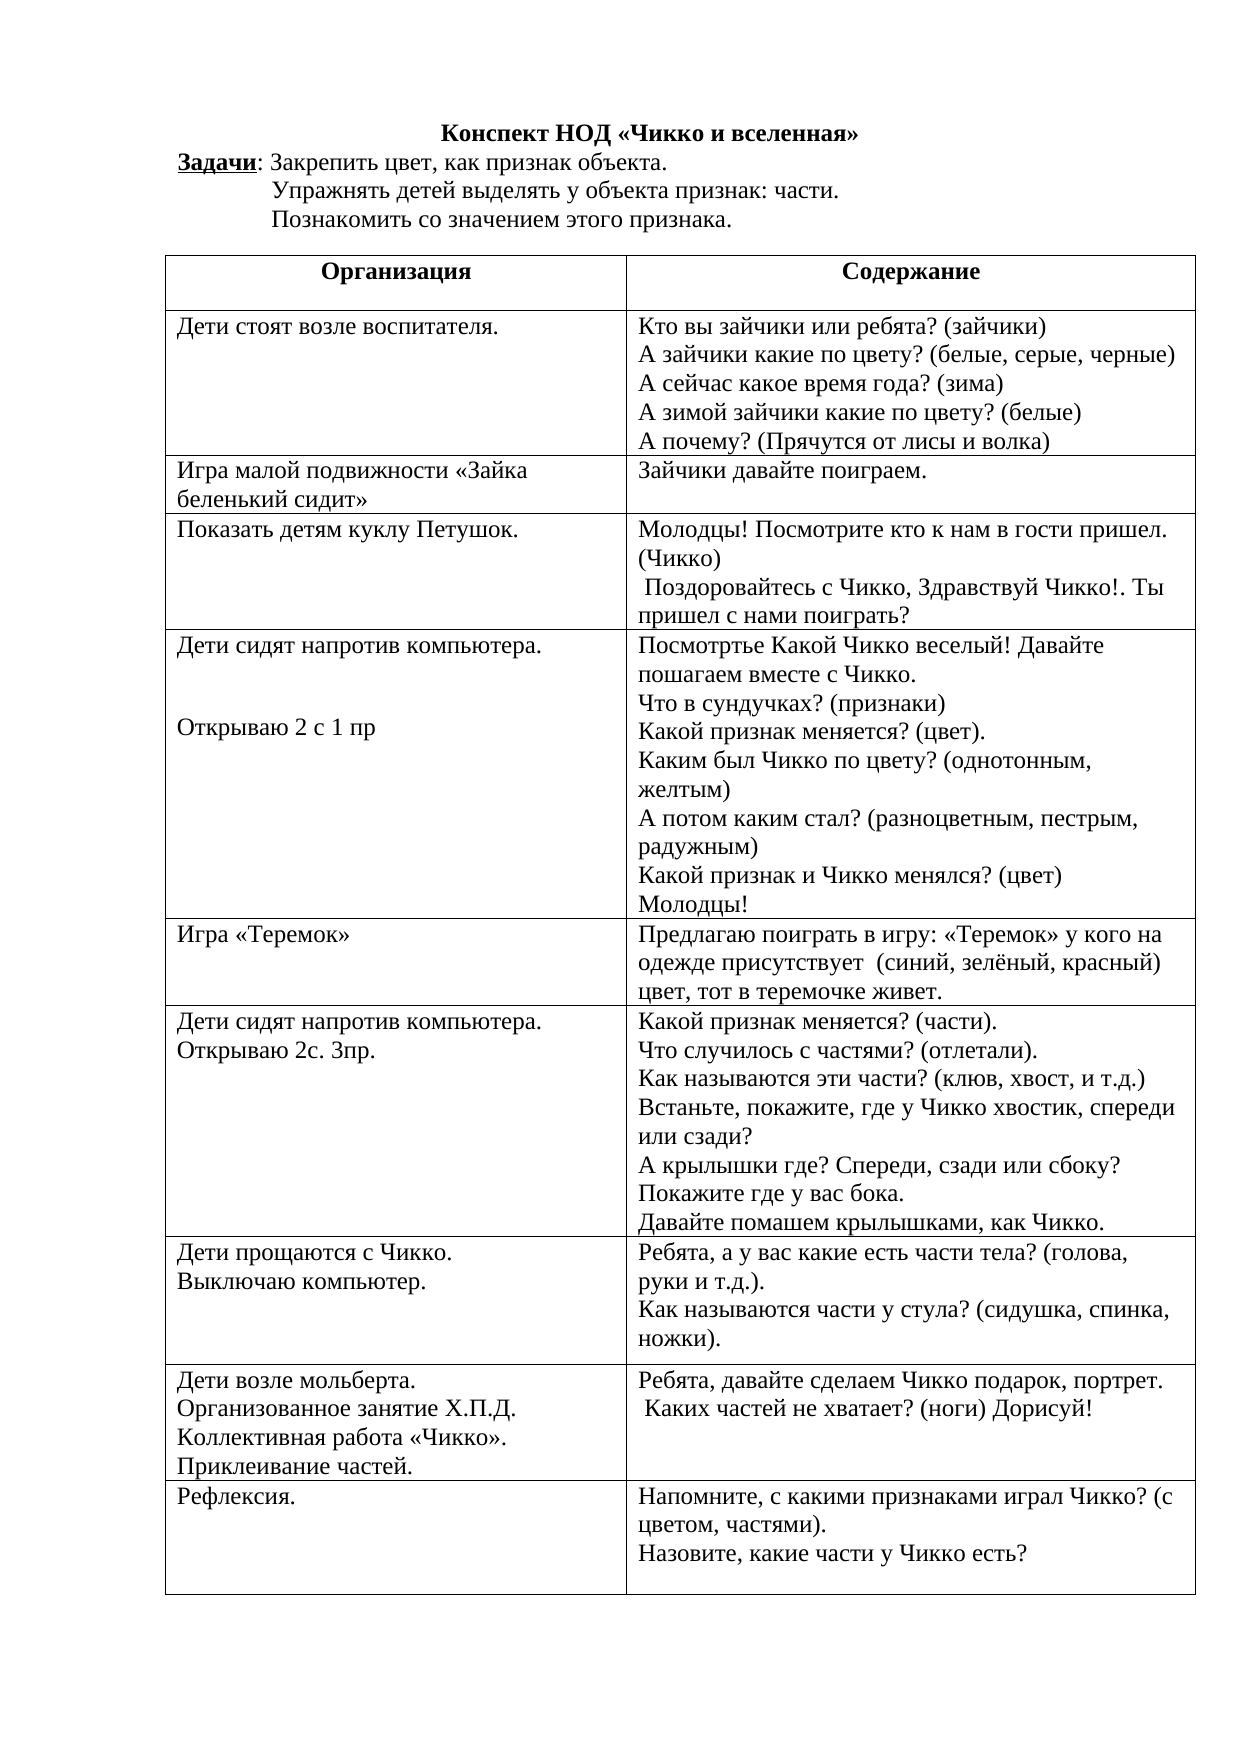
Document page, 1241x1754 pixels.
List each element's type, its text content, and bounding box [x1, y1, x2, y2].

table_cell Показать детям куклу Петушок. [166, 514, 626, 629]
table_cell Зайчики давайте поиграем. [627, 456, 1195, 513]
table_cell Игра «Теремок» [166, 919, 626, 1005]
text Конспект НОД «Чикко и вселенная» [177, 118, 1122, 147]
text Задачи: Закрепить цвет, как признак объекта. [177, 147, 1122, 176]
table_cell Предлагаю поиграть в игру: «Теремок» у кого на одежде присутствует (синий, зелёный, красный) цвет, тот в теремочке живет. [627, 919, 1195, 1005]
table_cell Дети прощаются с Чикко. Выключаю компьютер. [166, 1237, 626, 1364]
table_header Содержание [627, 256, 1195, 310]
table_cell Дети сидят напротив компьютера. Открываю 2 с 1 пр [166, 630, 626, 918]
table_cell Ребята, а у вас какие есть части тела? (голова, руки и т.д.). Как называются части у стула? (сидушка, спинка, ножки). [627, 1237, 1195, 1364]
table_cell Напомните, с какими признаками играл Чикко? (с цветом, частями). Назовите, какие части у Чикко есть? [627, 1481, 1195, 1594]
text Упражнять детей выделять у объекта признак: части. [177, 176, 1122, 204]
table_cell Дети сидят напротив компьютера. Открываю 2с. 3пр. [166, 1006, 626, 1236]
table_cell Игра малой подвижности «Зайка беленький сидит» [166, 456, 626, 513]
table_cell Посмотртье Какой Чикко веселый! Давайте пошагаем вместе с Чикко. Что в сундучках? (признаки) Какой признак меняется? (цвет). Каким был Чикко по цвету? (однотонным, желтым) А потом каким стал? (разноцветным, пестрым, радужным) Какой признак и Чикко менялся? (цвет) Молодцы! [627, 630, 1195, 918]
table_cell Дети возле мольберта. Организованное занятие Х.П.Д. Коллективная работа «Чикко». Приклеивание частей. [166, 1365, 626, 1480]
table_cell Молодцы! Посмотрите кто к нам в гости пришел. (Чикко) Поздоровайтесь с Чикко, Здравствуй Чикко!. Ты пришел с нами поиграть? [627, 514, 1195, 629]
table_cell Дети стоят возле воспитателя. [166, 311, 626, 454]
table_header Организация [166, 256, 626, 310]
table_cell Кто вы зайчики или ребята? (зайчики) А зайчики какие по цвету? (белые, серые, черные) А сейчас какое время года? (зима) А зимой зайчики какие по цвету? (белые) А почему? (Прячутся от лисы и волка) [627, 311, 1195, 454]
table_cell Какой признак меняется? (части). Что случилось с частями? (отлетали). Как называются эти части? (клюв, хвост, и т.д.) Встаньте, покажите, где у Чикко хвостик, спереди или сзади? А крылышки где? Спереди, сзади или сбоку? Покажите где у вас бока. Давайте помашем крылышками, как Чикко. [627, 1006, 1195, 1236]
table_cell Рефлексия. [166, 1481, 626, 1594]
table_cell Ребята, давайте сделаем Чикко подарок, портрет. Каких частей не хватает? (ноги) Дорисуй! [627, 1365, 1195, 1480]
text Познакомить со значением этого признака. [177, 204, 1122, 233]
